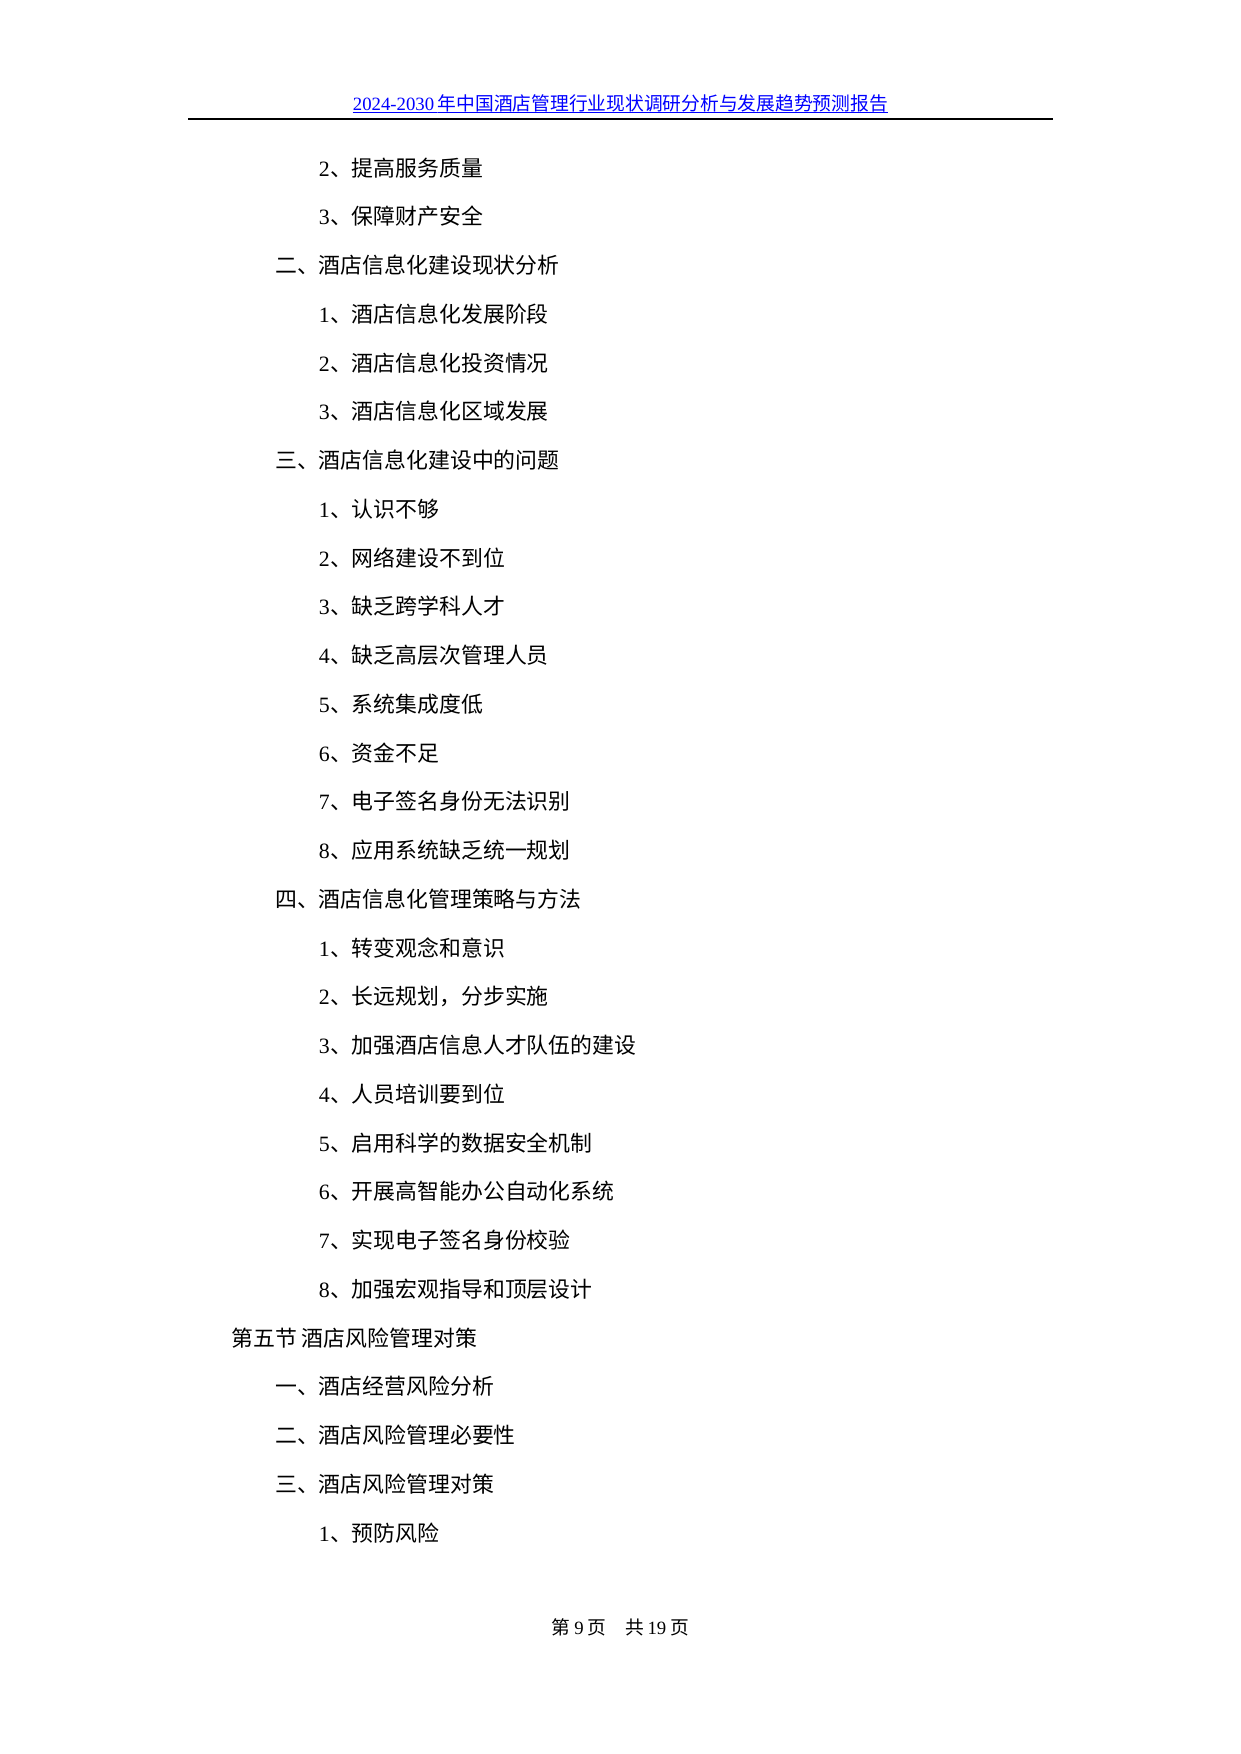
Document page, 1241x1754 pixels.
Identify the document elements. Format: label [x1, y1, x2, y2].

text [187, 150, 1053, 1548]
